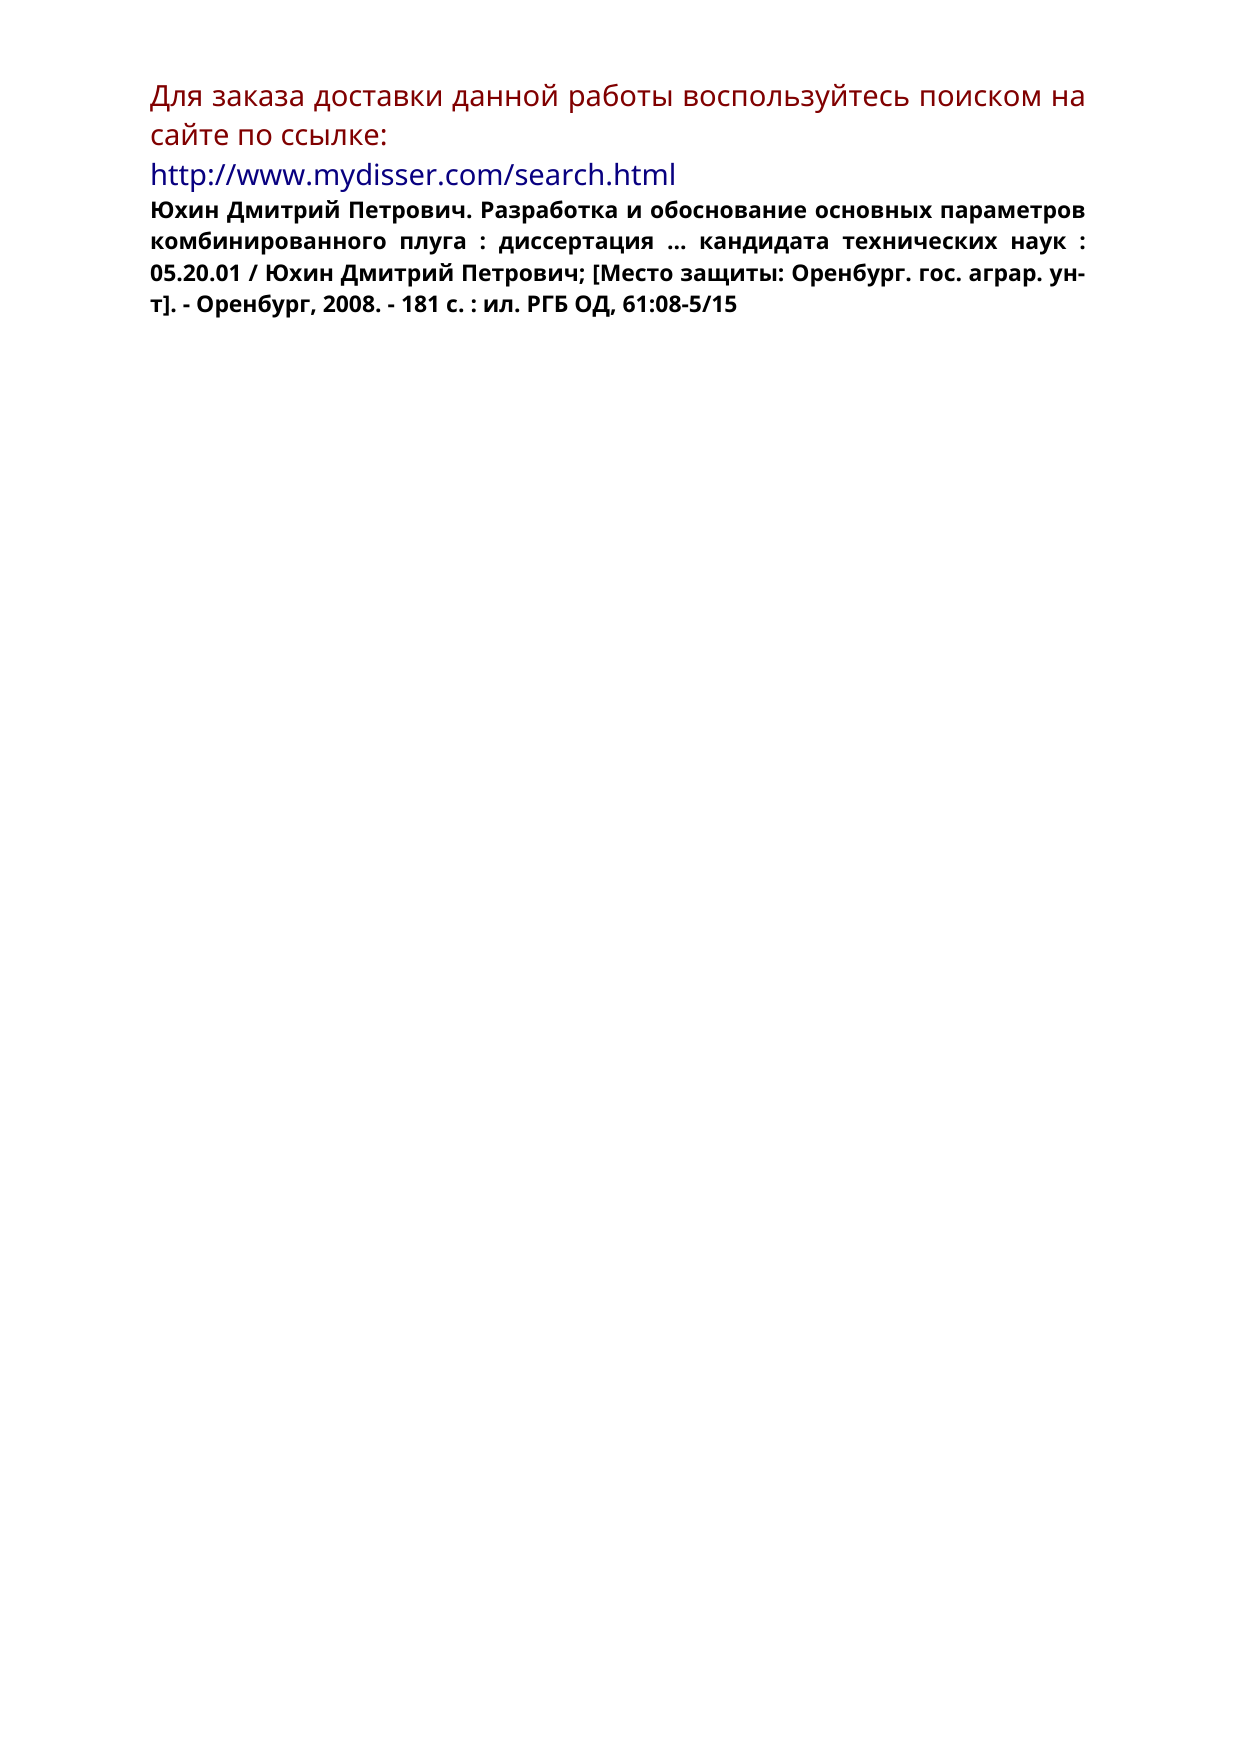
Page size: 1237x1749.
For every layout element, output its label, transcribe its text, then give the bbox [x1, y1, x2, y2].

text Юхин Дмитрий Петрович. Разработка и обоснование основных параметров комбинированного плуга : диссертация ... кандидата технических наук : 05.20.01 / Юхин Дмитрий Петрович; [Место защиты: Оренбург. гос. аграр. ун-т]. - Оренбург, 2008. - 181 с. : ил. РГБ ОД, 61:08-5/15 [150, 194, 1086, 319]
